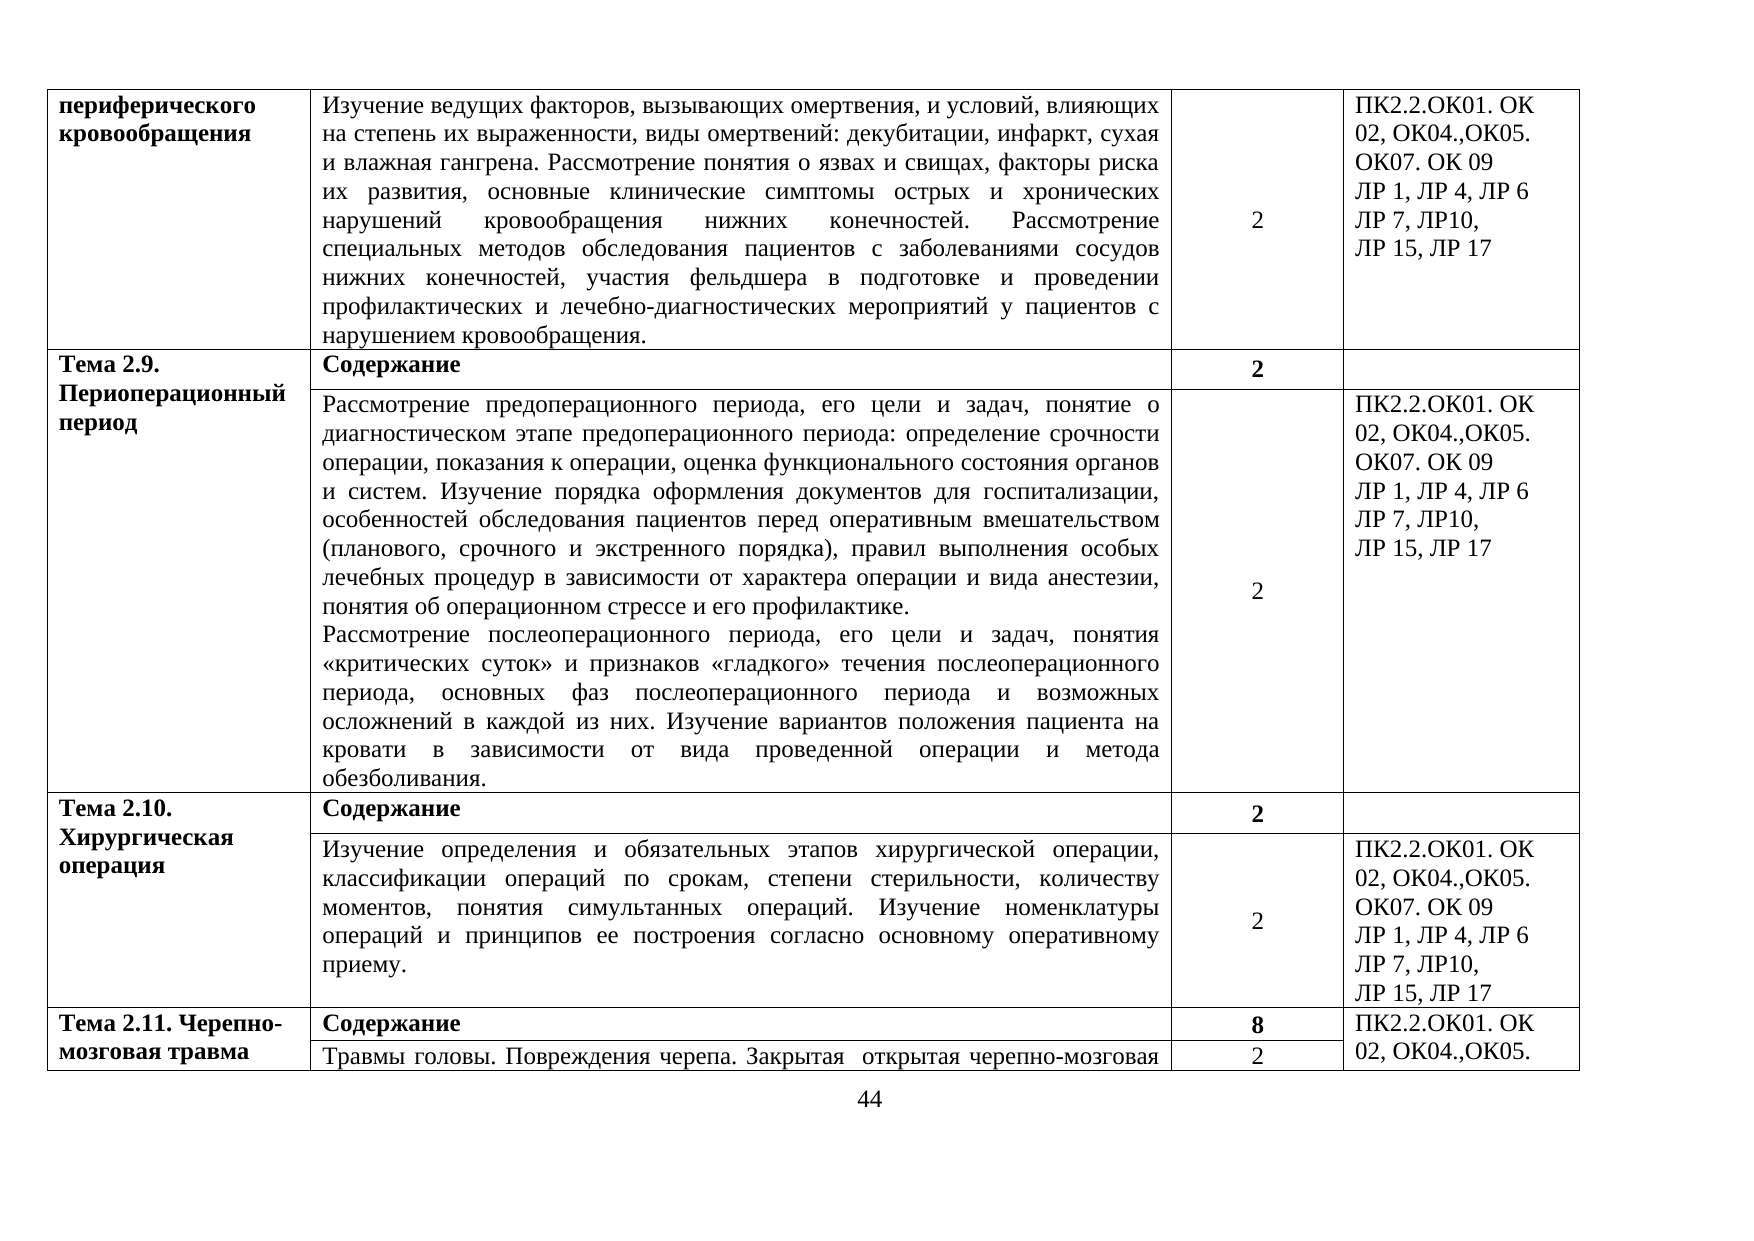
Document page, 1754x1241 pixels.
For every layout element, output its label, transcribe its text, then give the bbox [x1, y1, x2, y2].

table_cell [311, 1041, 1171, 1070]
table_cell 2 [1172, 1041, 1343, 1070]
table_cell Тема 2.9. Периоперационный период [48, 350, 310, 792]
table_cell 2 [1172, 350, 1343, 388]
table_cell [1344, 793, 1579, 833]
table_cell Изучение ведущих факторов, вызывающих омертвения, и условий, влияющих на степень их выраженности, виды омертвений: декубитации, инфаркт, сухая и влажная гангрена. Рассмотрение понятия о язвах и свищах, факторы риска их развития, основные клинические симптомы острых и хронических нарушений кровообращения нижних конечностей. Рассмотрение специальных методов обследования пациентов с заболеваниями сосудов нижних конечностей, участия фельдшера в подготовке и проведении профилактических и лечебно-диагностических мероприятий у пациентов с нарушением кровообращения. [311, 90, 1171, 348]
table_cell Содержание [311, 1008, 1171, 1040]
table_cell [1344, 350, 1579, 388]
table_cell 2 [1172, 834, 1343, 1007]
table_cell Тема 2.10. Хирургическая операция [48, 793, 310, 1007]
table_cell Рассмотрение предоперационного периода, его цели и задач, понятие о диагностическом этапе предоперационного периода: определение срочности операции, показания к операции, оценка функционального состояния органов и систем. Изучение порядка оформления документов для госпитализации, особенностей обследования пациентов перед оперативным вмешательством (планового, срочного и экстренного порядка), правил выполнения особых лечебных процедур в зависимости от характера операции и вида анестезии, понятия об операционном стрессе и его профилактике. Рассмотрение послеоперационного периода, его цели и задач, понятия «критических суток» и признаков «гладкого» течения послеоперационного периода, основных фаз послеоперационного периода и возможных осложнений в каждой из них. Изучение вариантов положения пациента на кровати в зависимости от вида проведенной операции и метода обезболивания. [311, 390, 1171, 792]
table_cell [1344, 90, 1579, 348]
table_cell ПК2.2.ОК01. ОК 02, ОК04.,ОК05. ОК07. ОК 09 ЛР 1, ЛР 4, ЛР 6 ЛР 7, ЛР10, ЛР 15, ЛР 17 [1344, 1008, 1579, 1070]
table_cell 2 [1172, 390, 1343, 792]
table_cell ПК2.2.ОК01. ОК 02, ОК04.,ОК05. ОК07. ОК 09 ЛР 1, ЛР 4, ЛР 6 ЛР 7, ЛР10, ЛР 15, ЛР 17 [1344, 834, 1579, 1007]
table_cell Содержание [311, 350, 1171, 388]
table_cell Тема 2.11. Черепно-мозговая травма [48, 1008, 310, 1070]
table_cell Изучение определения и обязательных этапов хирургической операции, классификации операций по срокам, степени стерильности, количеству моментов, понятия симультанных операций. Изучение номенклатуры операций и принципов ее построения согласно основному оперативному приему. [311, 834, 1171, 1007]
table_cell 2 [1172, 793, 1343, 833]
table_cell 2 [1172, 90, 1343, 348]
table_cell Содержание [311, 793, 1171, 833]
table_cell ПК2.2.ОК01. ОК 02, ОК04.,ОК05. ОК07. ОК 09 ЛР 1, ЛР 4, ЛР 6 ЛР 7, ЛР10, ЛР 15, ЛР 17 [1344, 390, 1579, 792]
table_cell 8 [1172, 1008, 1343, 1040]
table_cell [48, 90, 310, 348]
